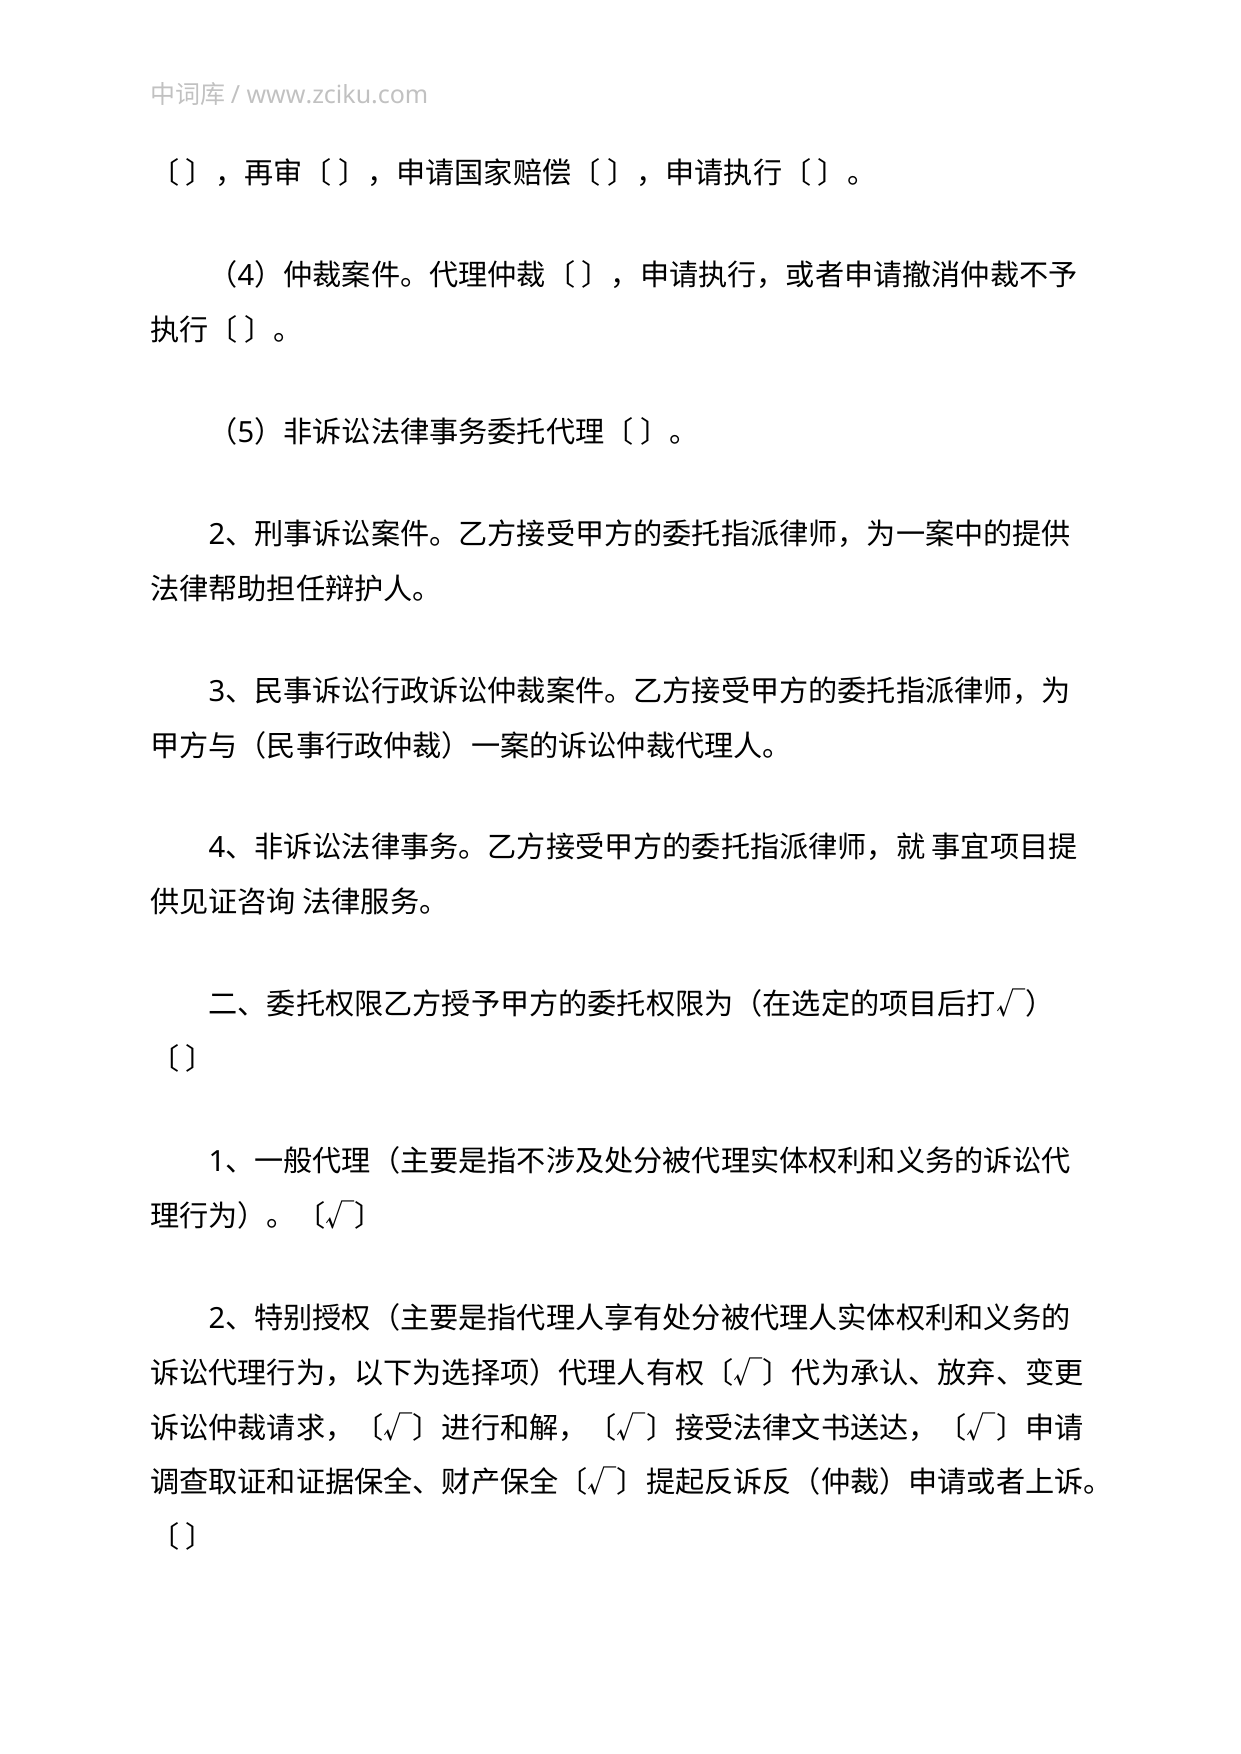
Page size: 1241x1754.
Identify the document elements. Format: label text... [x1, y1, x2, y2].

text 4、非诉讼法律事务。乙方接受甲方的委托指派律师，就 事宜项目提供见证咨询 法律服务。 [150, 824, 1090, 921]
text （4）仲裁案件。代理仲裁〔 〕，申请执行，或者申请撤消仲裁不予执行〔 〕。 [150, 252, 1090, 349]
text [150, 150, 1090, 192]
text （5）非诉讼法律事务委托代理〔 〕。 [150, 408, 1090, 451]
text 2、特别授权（主要是指代理人享有处分被代理人实体权利和义务的诉讼代理行为，以下为选择项）代理人有权〔√〕代为承认、放弃、变更诉讼仲裁请求，〔√〕进行和解，〔√〕接受法律文书送达，〔√〕申请调查取证和证据保全、财产保全〔√〕提起反诉反（仲裁）申请或者上诉。〔 〕 [150, 1294, 1090, 1556]
text 3、民事诉讼行政诉讼仲裁案件。乙方接受甲方的委托指派律师，为甲方与（民事行政仲裁）一案的诉讼仲裁代理人。 [150, 667, 1090, 764]
text 1、一般代理（主要是指不涉及处分被代理实体权利和义务的诉讼代理行为）。〔√〕 [150, 1137, 1090, 1235]
text 2、刑事诉讼案件。乙方接受甲方的委托指派律师，为一案中的提供法律帮助担任辩护人。 [150, 511, 1090, 608]
text 二、委托权限乙方授予甲方的委托权限为（在选定的项目后打√）〔 〕 [150, 981, 1090, 1078]
